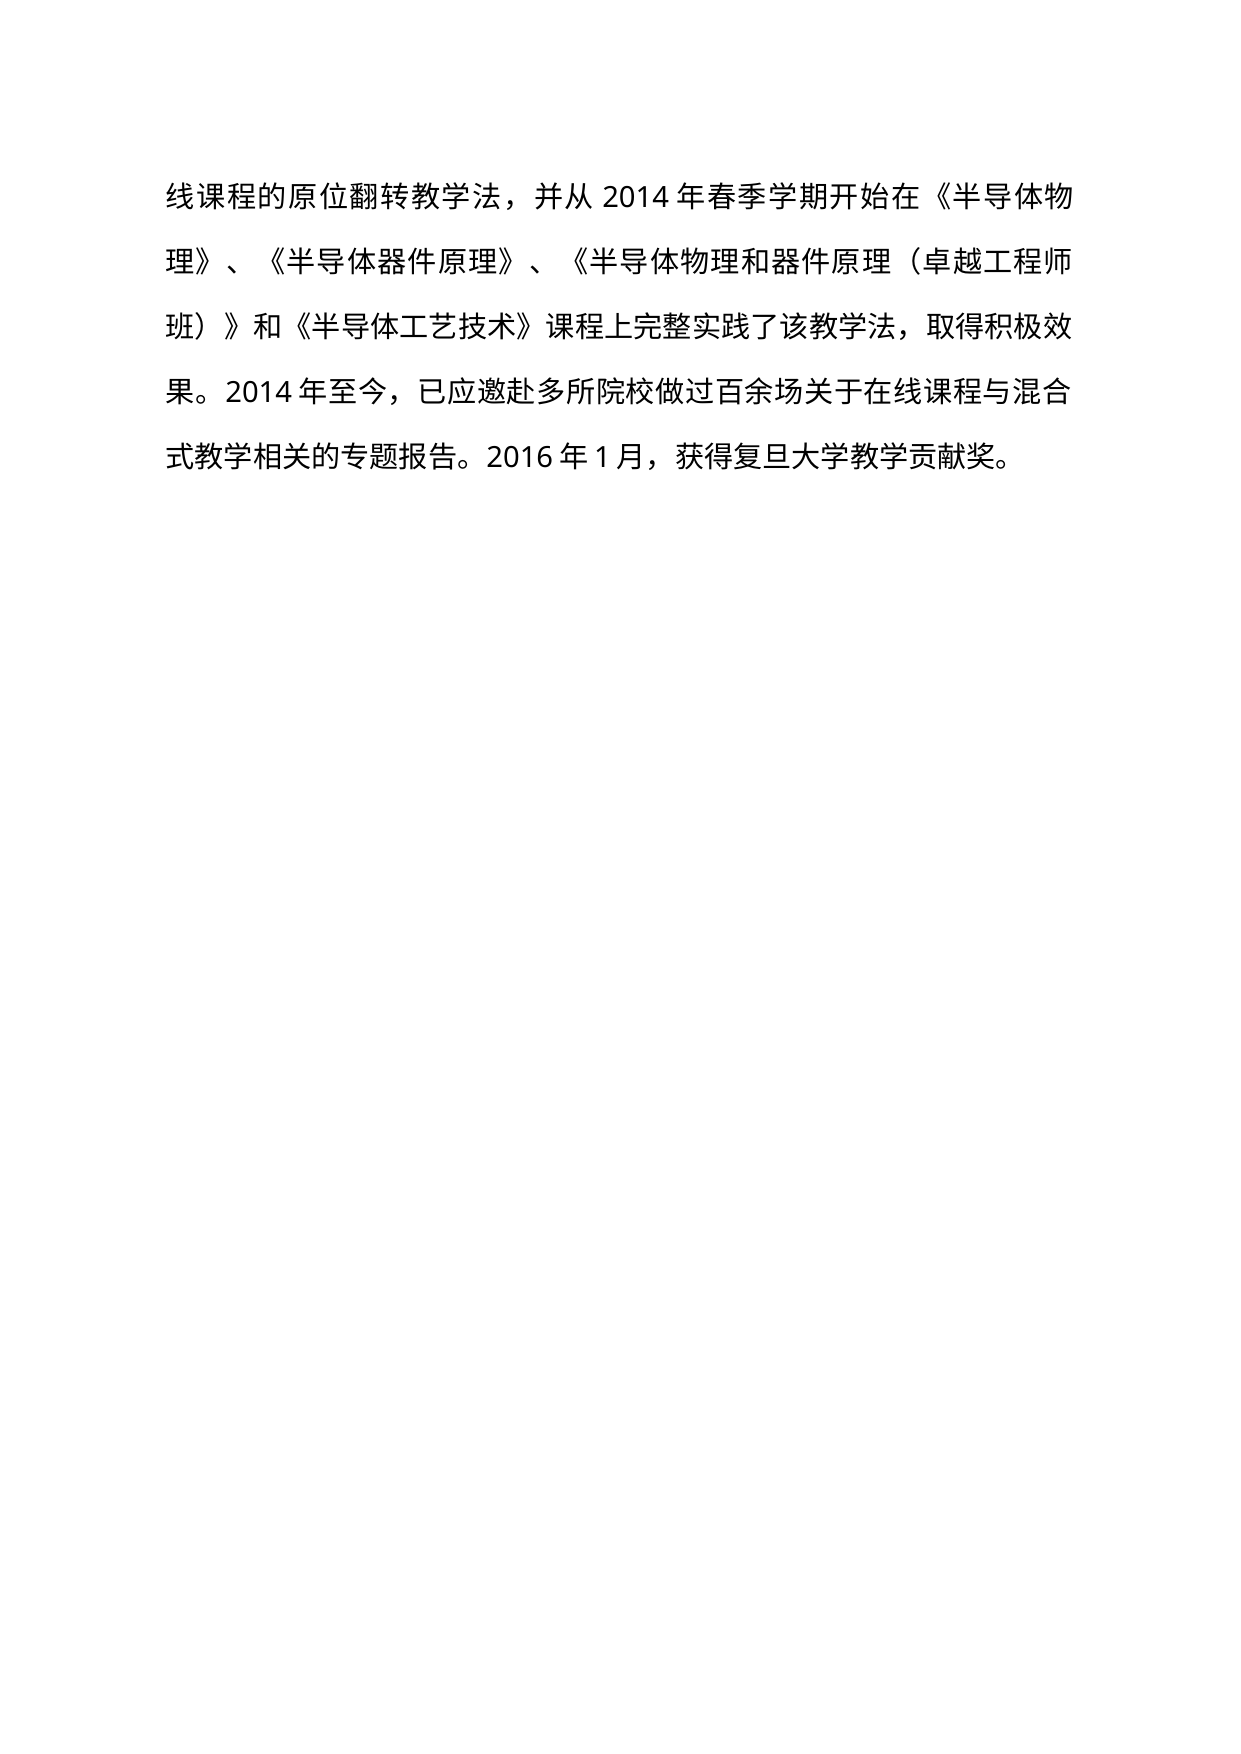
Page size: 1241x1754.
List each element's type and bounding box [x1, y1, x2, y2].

text [165, 162, 1075, 487]
